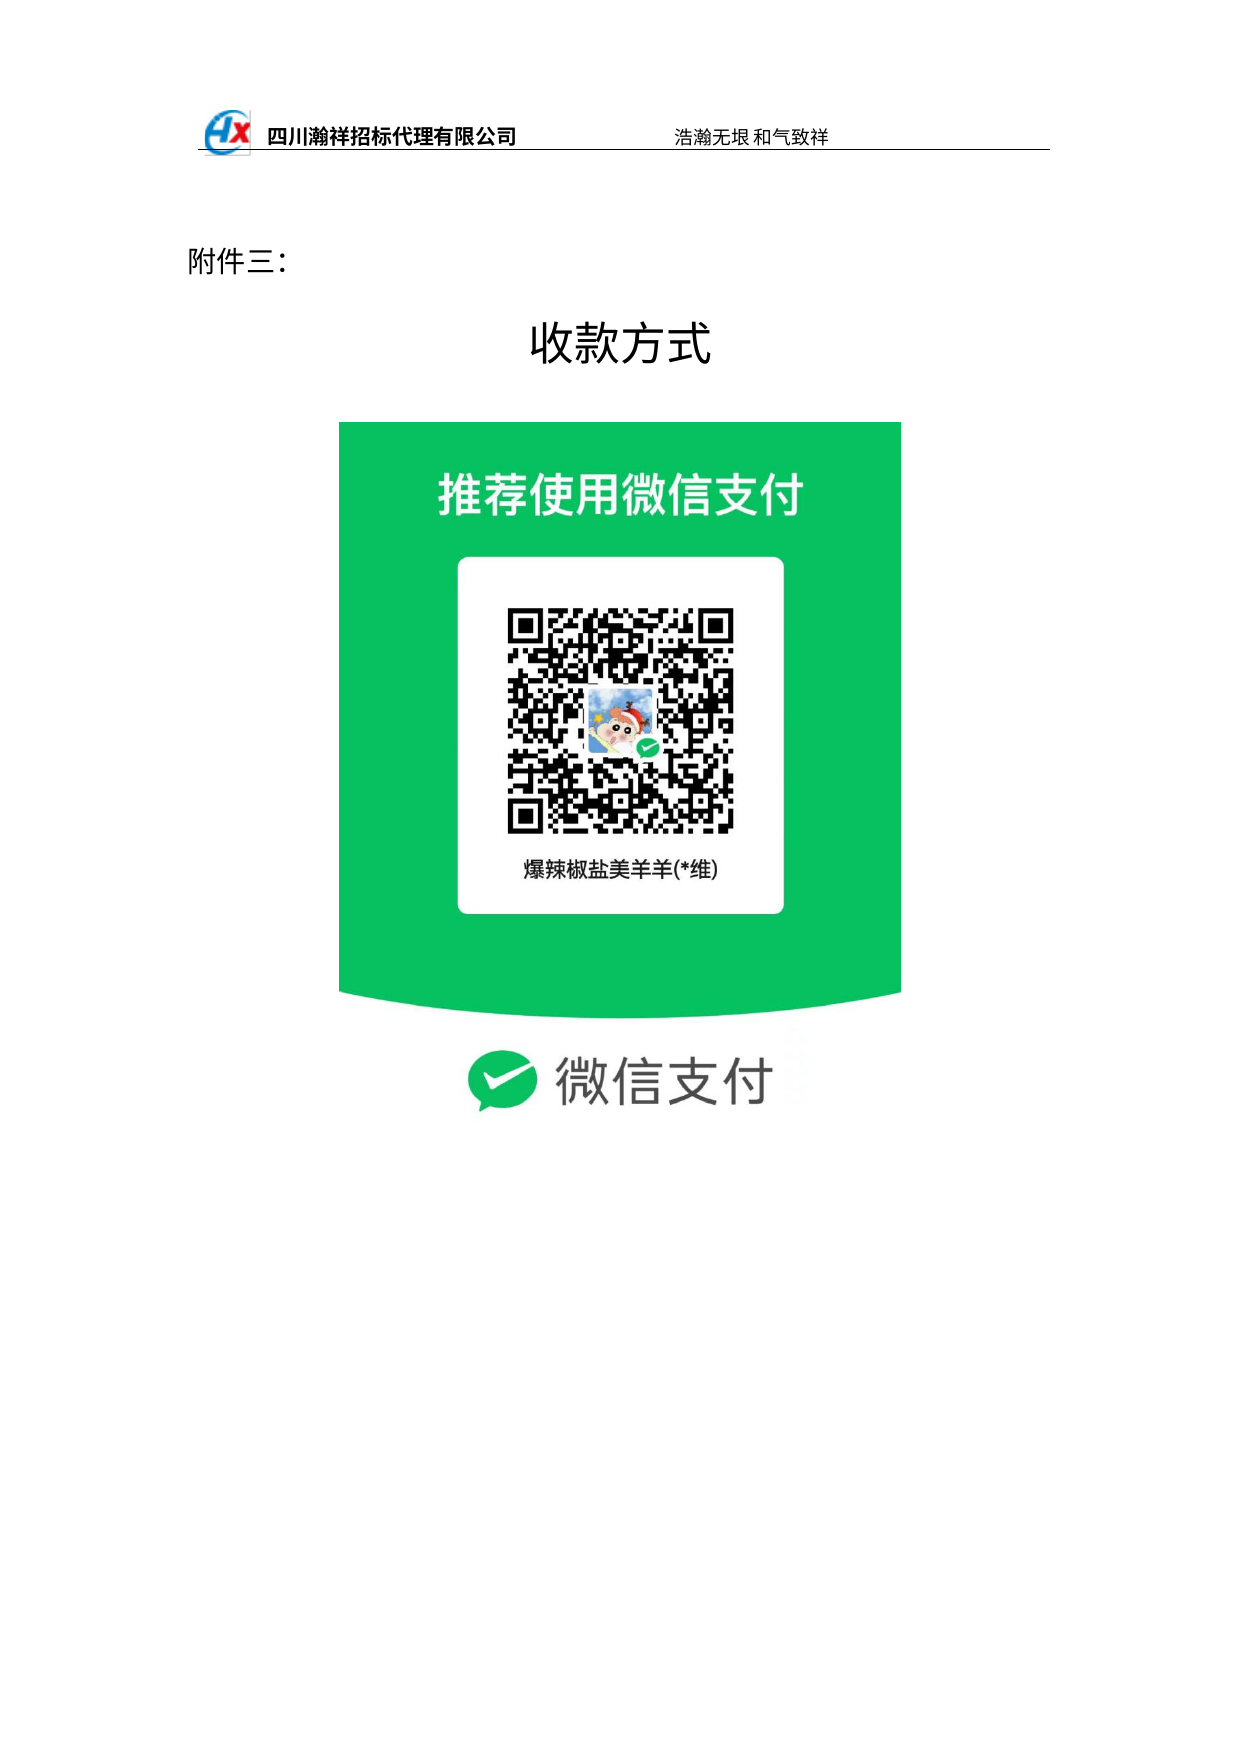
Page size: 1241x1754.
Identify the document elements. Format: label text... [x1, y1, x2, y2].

text 附件三： [187, 227, 1053, 292]
text 收款方式 [187, 292, 1053, 389]
picture [204, 150, 252, 157]
picture [339, 422, 902, 1142]
picture [204, 110, 252, 149]
